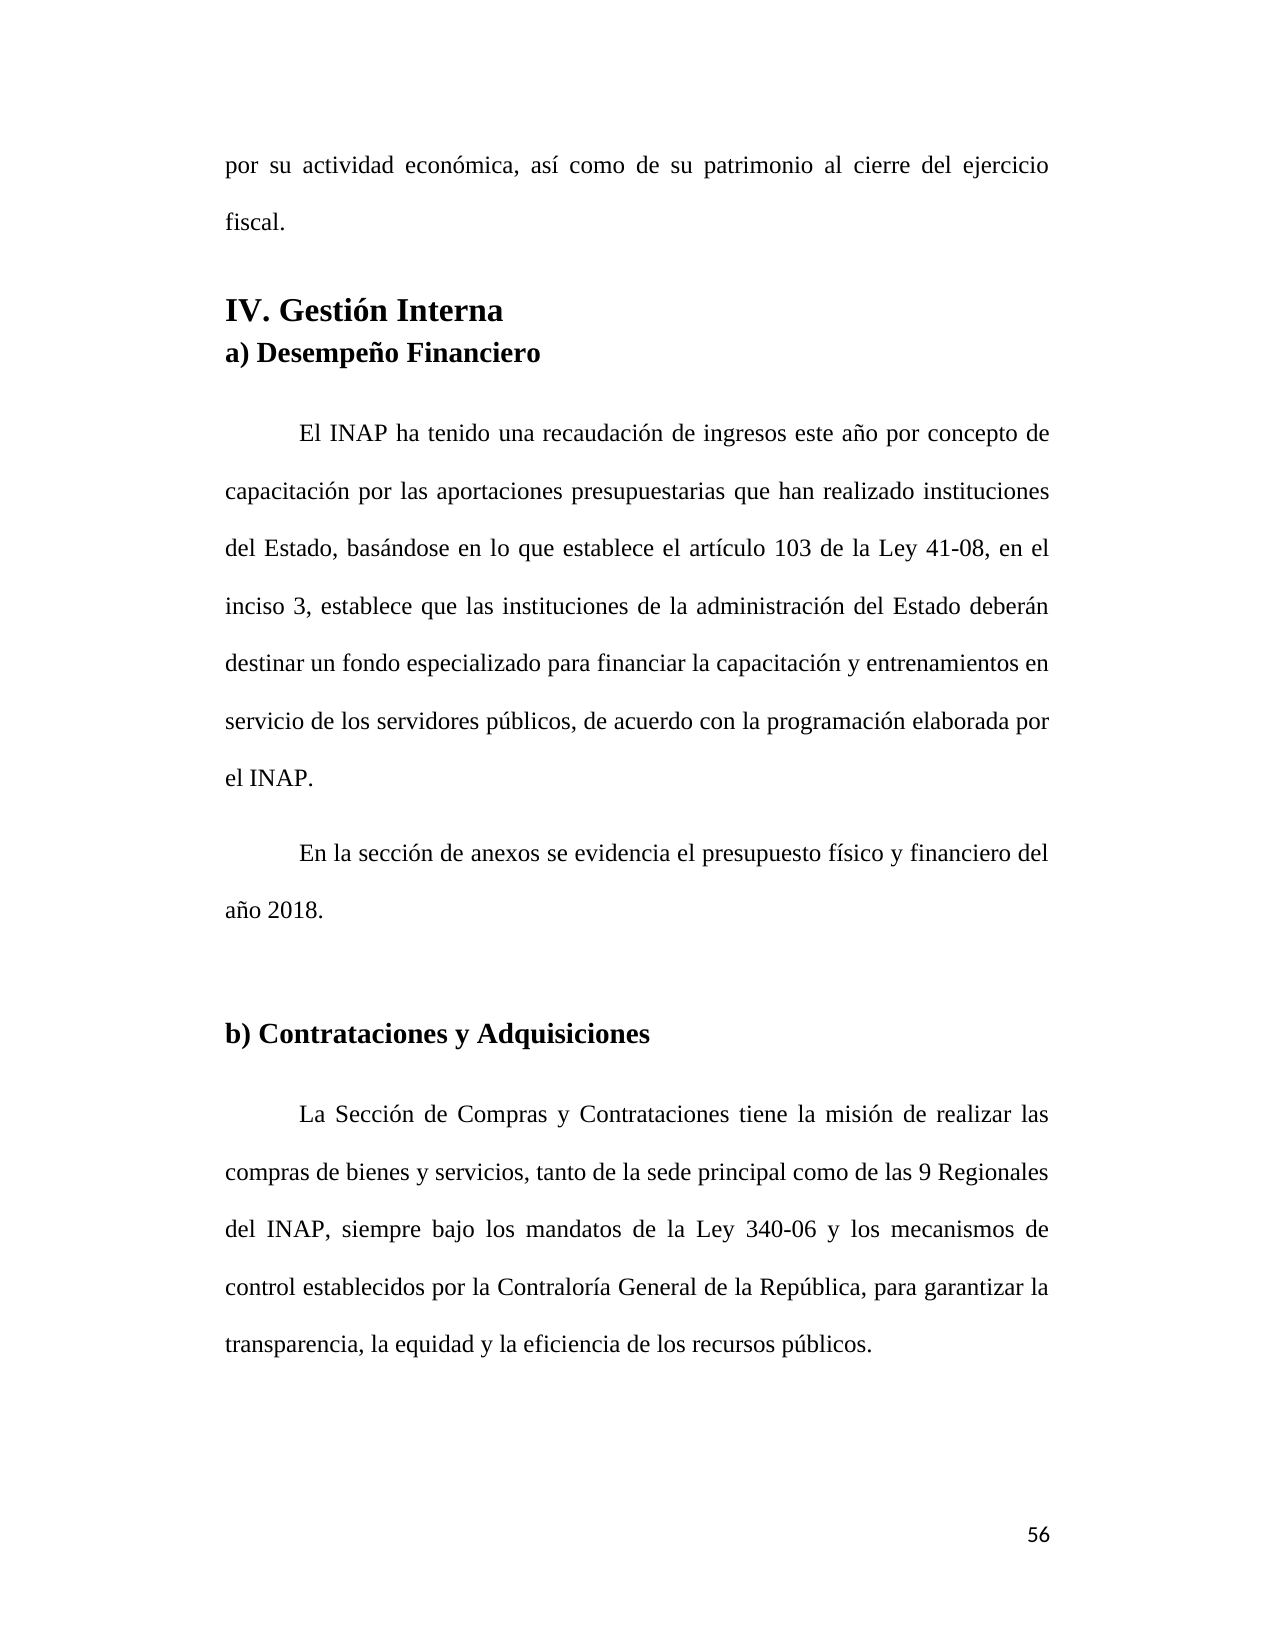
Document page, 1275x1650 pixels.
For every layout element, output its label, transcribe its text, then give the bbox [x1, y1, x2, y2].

subtitle b) Contrataciones y Adquisiciones [225, 1016, 1050, 1050]
text El INAP ha tenido una recaudación de ingresos este año por concepto de capacitación por las aportaciones presupuestarias que han realizado instituciones del Estado, basándose en lo que establece el artículo 103 de la Ley 41-08, en el inciso 3, establece que las instituciones de la administración del Estado deberán destinar un fondo especializado para financiar la capacitación y entrenamientos en servicio de los servidores públicos, de acuerdo con la programación elaborada por el INAP. [225, 418, 1050, 792]
text La Sección de Compras y Contrataciones tiene la misión de realizar las compras de bienes y servicios, tanto de la sede principal como de las 9 Regionales del INAP, siempre bajo los mandatos de la Ley 340-06 y los mecanismos de control establecidos por la Contraloría General de la República, para garantizar la transparencia, la equidad y la eficiencia de los recursos públicos. [225, 1099, 1050, 1358]
text En la sección de anexos se evidencia el presupuesto físico y financiero del año 2018. [225, 838, 1050, 924]
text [225, 150, 1050, 236]
subtitle a) Desempeño Financiero [225, 336, 1050, 369]
subtitle IV. Gestión Interna [225, 290, 1050, 328]
